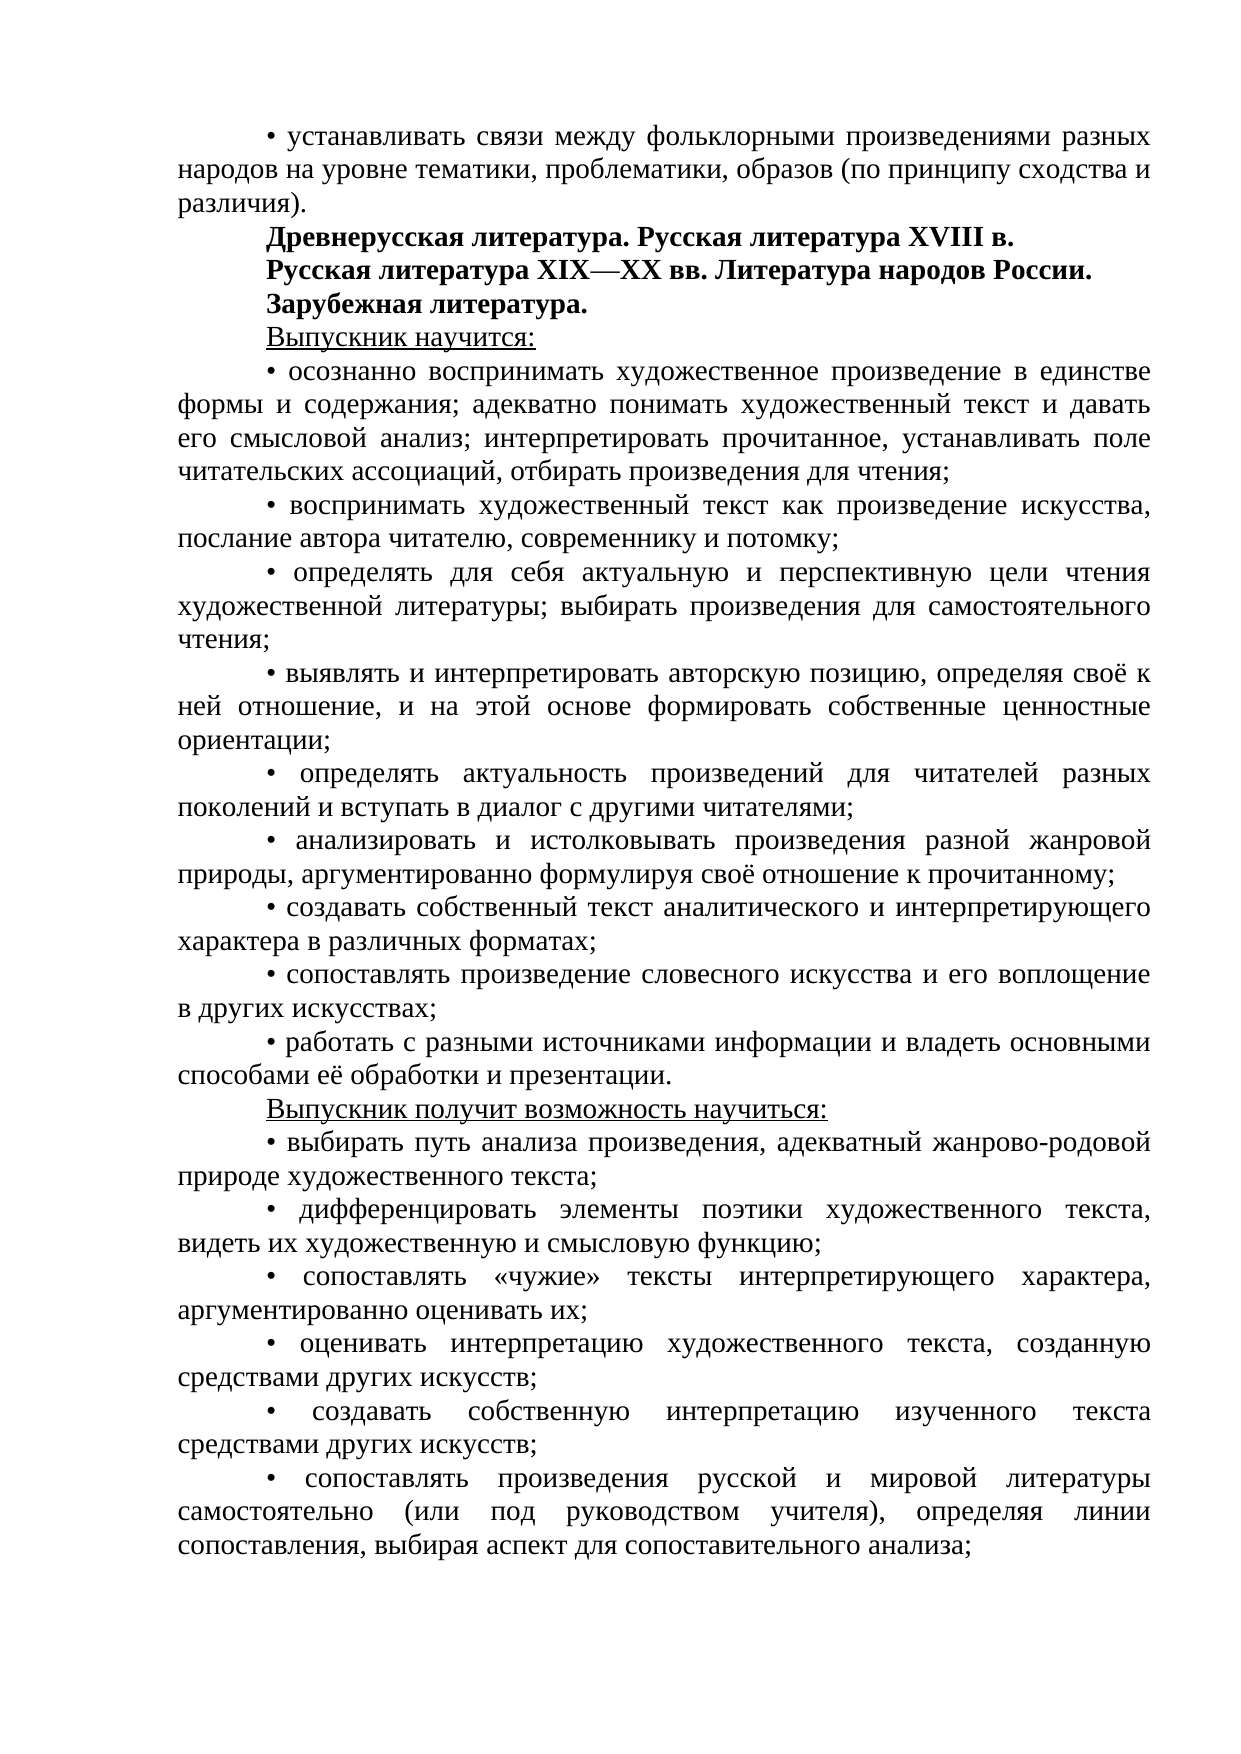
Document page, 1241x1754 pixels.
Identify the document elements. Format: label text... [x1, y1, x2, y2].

text • дифференцировать элементы поэтики художественного текста, видеть их художественную и смысловую функцию; [177, 1191, 1152, 1258]
text Выпускник получит возможность научиться: [177, 1091, 1152, 1124]
text • создавать собственную интерпретацию изученного текста средствами других искусств; [177, 1393, 1152, 1460]
text • воспринимать художественный текст как произведение искусства, послание автора читателю, современнику и потомку; [177, 487, 1152, 554]
text Выпускник научится: [177, 319, 1152, 353]
text Зарубежная литература. [177, 286, 1152, 319]
text • сопоставлять «чужие» тексты интерпретирующего характера, аргументированно оценивать их; [177, 1258, 1152, 1326]
text • создавать собственный текст аналитического и интерпретирующего характера в различных форматах; [177, 889, 1152, 957]
text • оценивать интерпретацию художественного текста, созданную средствами других искусств; [177, 1326, 1152, 1393]
text Русская литература XIX—XX вв. Литература народов России. [177, 252, 1152, 286]
text • сопоставлять произведения русской и мировой литературы самостоятельно (или под руководством учителя), определяя линии сопоставления, выбирая аспект для сопоставительного анализа; [177, 1460, 1152, 1560]
text Древнерусская литература. Русская литература XVIII в. [177, 219, 1152, 252]
text • выявлять и интерпретировать авторскую позицию, определяя своё к ней отношение, и на этой основе формировать собственные ценностные ориентации; [177, 655, 1152, 755]
text • устанавливать связи между фольклорными произведениями разных народов на уровне тематики, проблематики, образов (по принципу сходства и различия). [177, 118, 1152, 219]
text • осознанно воспринимать художественное произведение в единстве формы и содержания; адекватно понимать художественный текст и давать его смысловой анализ; интерпретировать прочитанное, устанавливать поле читательских ассоциаций, отбирать произведения для чтения; [177, 353, 1152, 487]
text • анализировать и истолковывать произведения разной жанровой природы, аргументированно формулируя своё отношение к прочитанному; [177, 822, 1152, 889]
text • определять для себя актуальную и перспективную цели чтения художественной литературы; выбирать произведения для самостоятельного чтения; [177, 554, 1152, 655]
text • сопоставлять произведение словесного искусства и его воплощение в других искусствах; [177, 957, 1152, 1024]
text • работать с разными источниками информации и владеть основными способами её обработки и презентации. [177, 1024, 1152, 1091]
text • определять актуальность произведений для читателей разных поколений и вступать в диалог с другими читателями; [177, 755, 1152, 822]
text • выбирать путь анализа произведения, адекватный жанрово-родовой природе художественного текста; [177, 1124, 1152, 1191]
